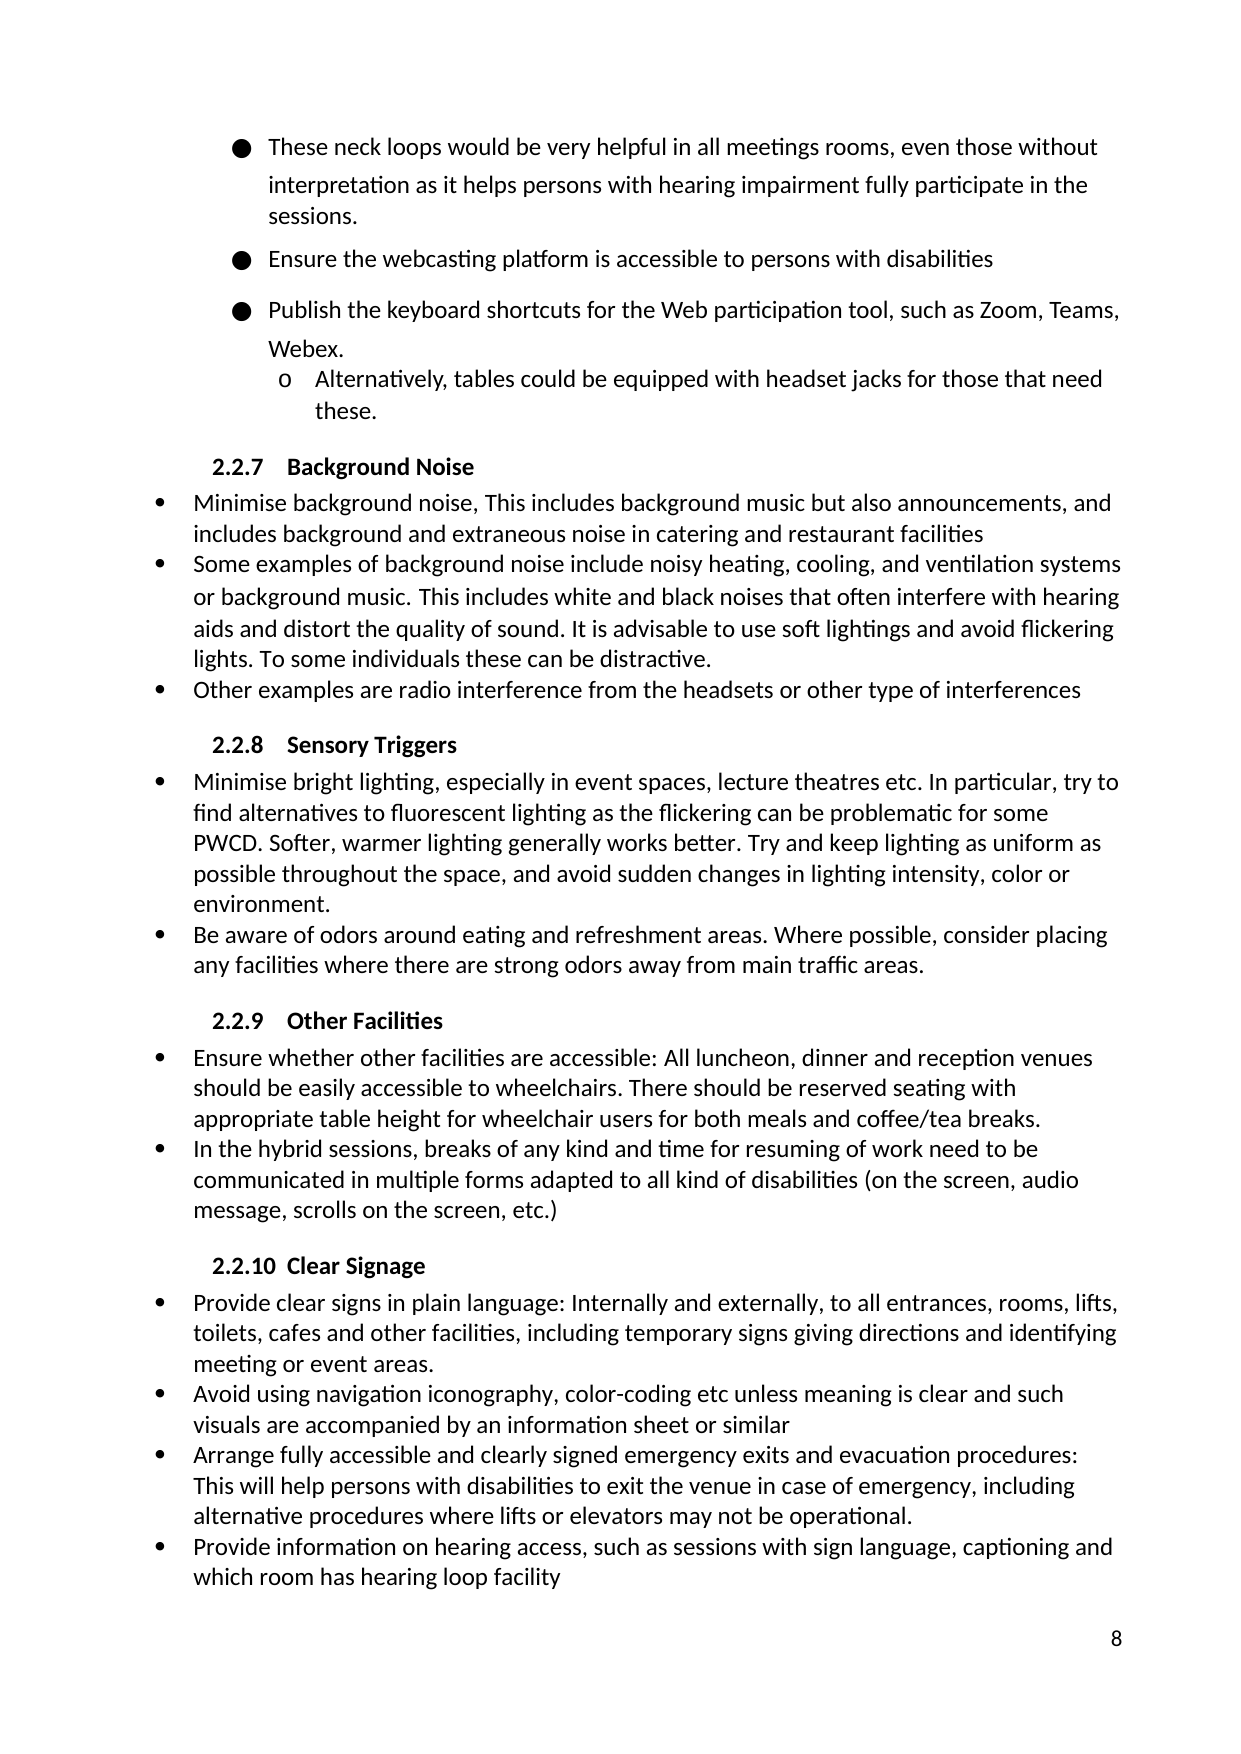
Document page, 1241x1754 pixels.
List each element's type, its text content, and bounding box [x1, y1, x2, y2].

list Avoid using navigation iconography, color-coding etc unless meaning is clear and such visuals are accompanied by an information sheet or similar [156, 1378, 1122, 1439]
subtitle Background Noise [212, 451, 1122, 481]
list Provide clear signs in plain language: Internally and externally, to all entrances, rooms, lifts, toilets, cafes and other facilities, including temporary signs giving directions and identifying meeting or event areas. [156, 1287, 1122, 1378]
list Ensure whether other facilities are accessible: All luncheon, dinner and reception venues should be easily accessible to wheelchairs. There should be reserved seating with appropriate table height for wheelchair users for both meals and coffee/tea breaks. [156, 1042, 1122, 1133]
list In the hybrid sessions, breaks of any kind and time for resuming of work need to be communicated in multiple forms adapted to all kind of disabilities (on the screen, audio message, scrolls on the screen, etc.) [156, 1133, 1122, 1225]
list Alternatively, tables could be equipped with headset jacks for those that need these. [277, 363, 1122, 426]
list Minimise background noise, This includes background music but also announcements, and includes background and extraneous noise in catering and restaurant facilities [156, 487, 1122, 548]
subtitle Sensory Triggers [212, 730, 1122, 760]
list Other examples are radio interference from the headsets or other type of interferences [156, 674, 1122, 705]
subtitle Other Facilities [212, 1005, 1122, 1036]
subtitle Clear Signage [212, 1250, 1122, 1281]
list Be aware of odors around eating and refreshment areas. Where possible, consider placing any facilities where there are strong odors away from main traffic areas. [156, 919, 1122, 980]
list Some examples of background noise include noisy heating, cooling, and ventilation systems or background music. This includes white and black noises that often interfere with hearing aids and distort the quality of sound. It is advisable to use soft lightings and avoid flickering lights. To some individuals these can be distractive. [156, 548, 1122, 674]
list Provide information on hearing access, such as sessions with sign language, captioning and which room has hearing loop facility [156, 1531, 1122, 1592]
list Publish the keyboard shortcuts for the Web participation tool, such as Zoom, Teams, Webex. [231, 282, 1122, 363]
list Minimise bright lighting, especially in event spaces, lecture theatres etc. In particular, try to find alternatives to fluorescent lighting as the flickering can be problematic for some PWCD. Softer, warmer lighting generally works better. Try and keep lighting as uniform as possible throughout the space, and avoid sudden changes in lighting intensity, color or environment. [156, 766, 1122, 919]
list These neck loops would be very helpful in all meetings rooms, even those without interpretation as it helps persons with hearing impairment fully participate in the sessions. [231, 118, 1122, 230]
list Ensure the webcasting platform is accessible to persons with disabilities [231, 230, 1122, 282]
list Arrange fully accessible and clearly signed emergency exits and evacuation procedures: This will help persons with disabilities to exit the venue in case of emergency, including alternative procedures where lifts or elevators may not be operational. [156, 1439, 1122, 1531]
